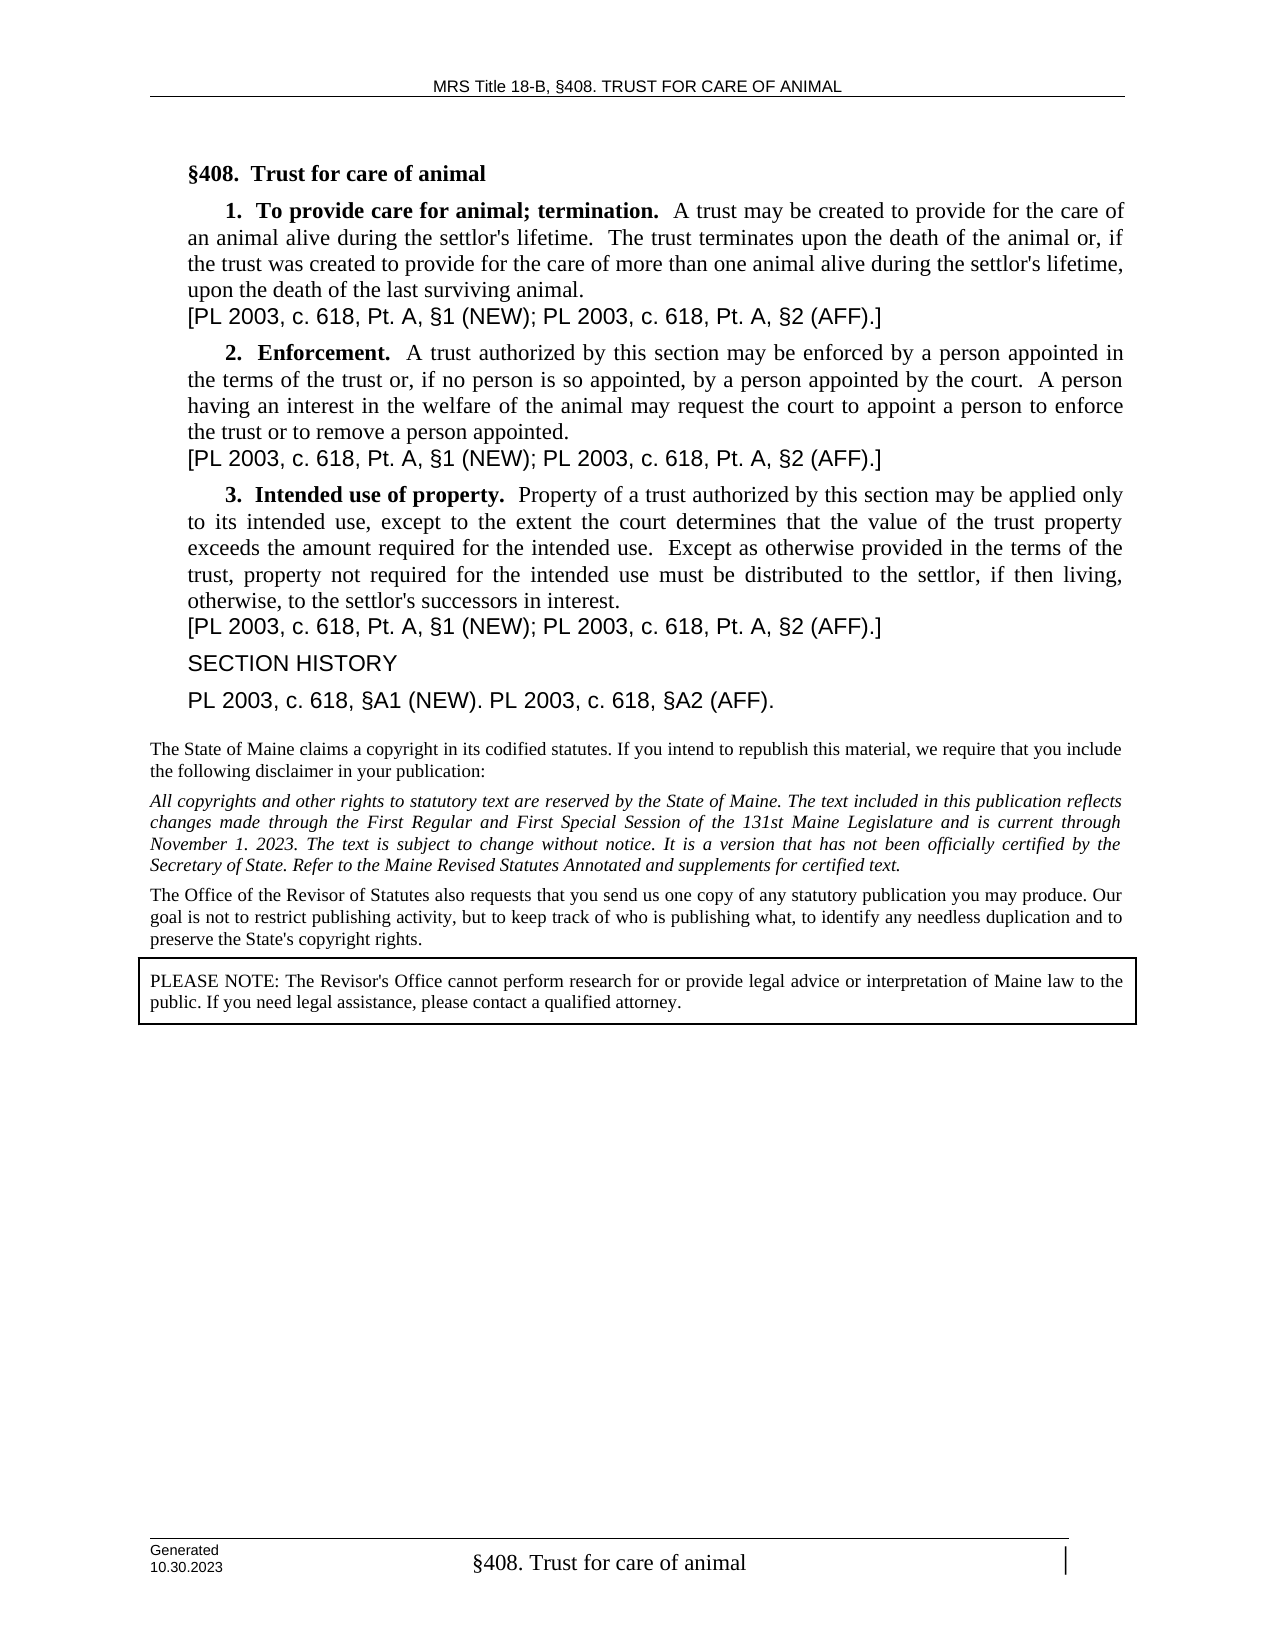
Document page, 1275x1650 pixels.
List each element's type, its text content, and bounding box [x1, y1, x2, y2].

text 1. To provide care for animal; termination. A trust may be created to provide for the care of an animal alive during the settlor's lifetime. The trust terminates upon the death of the animal or, if the trust was created to provide for the care of more than one animal alive during the settlor's lifetime, upon the death of the last surviving animal. [187, 197, 1125, 303]
text The State of Maine claims a copyright in its codified statutes. If you intend to republish this material, we require that you include the following disclaimer in your publication: [150, 738, 1125, 781]
text PLEASE NOTE: The Revisor's Office cannot perform research for or provide legal advice or interpretation of Maine law to the public. If you need legal assistance, please contact a qualified attorney. [140, 959, 1135, 1023]
text [PL 2003, c. 618, Pt. A, §1 (NEW); PL 2003, c. 618, Pt. A, §2 (AFF).] [187, 303, 1125, 329]
text PL 2003, c. 618, §A1 (NEW). PL 2003, c. 618, §A2 (AFF). [187, 687, 1125, 713]
text The Office of the Revisor of Statutes also requests that you send us one copy of any statutory publication you may produce. Our goal is not to restrict publishing activity, but to keep track of who is publishing what, to identify any needless duplication and to preserve the State's copyright rights. [150, 884, 1125, 949]
text [PL 2003, c. 618, Pt. A, §1 (NEW); PL 2003, c. 618, Pt. A, §2 (AFF).] [187, 445, 1125, 471]
text [PL 2003, c. 618, Pt. A, §1 (NEW); PL 2003, c. 618, Pt. A, §2 (AFF).] [187, 613, 1125, 640]
text SECTION HISTORY [187, 650, 1125, 676]
text All copyrights and other rights to statutory text are reserved by the State of Maine. The text included in this publication reflects changes made through the First Regular and First Special Session of the 131st Maine Legislature and is current through November 1. 2023 . The text is subject to change without notice. It is a version that has not been officially certified by the Secretary of State. Refer to the Maine Revised Statutes Annotated and supplements for certified text. [150, 790, 1125, 876]
text §408. Trust for care of animal [187, 160, 1125, 187]
text 2. Enforcement. A trust authorized by this section may be enforced by a person appointed in the terms of the trust or, if no person is so appointed, by a person appointed by the court. A person having an interest in the welfare of the animal may request the court to appoint a person to enforce the trust or to remove a person appointed. [187, 339, 1125, 445]
text 3. Intended use of property. Property of a trust authorized by this section may be applied only to its intended use, except to the extent the court determines that the value of the trust property exceeds the amount required for the intended use. Except as otherwise provided in the terms of the trust, property not required for the intended use must be distributed to the settlor, if then living, otherwise, to the settlor's successors in interest. [187, 482, 1125, 613]
